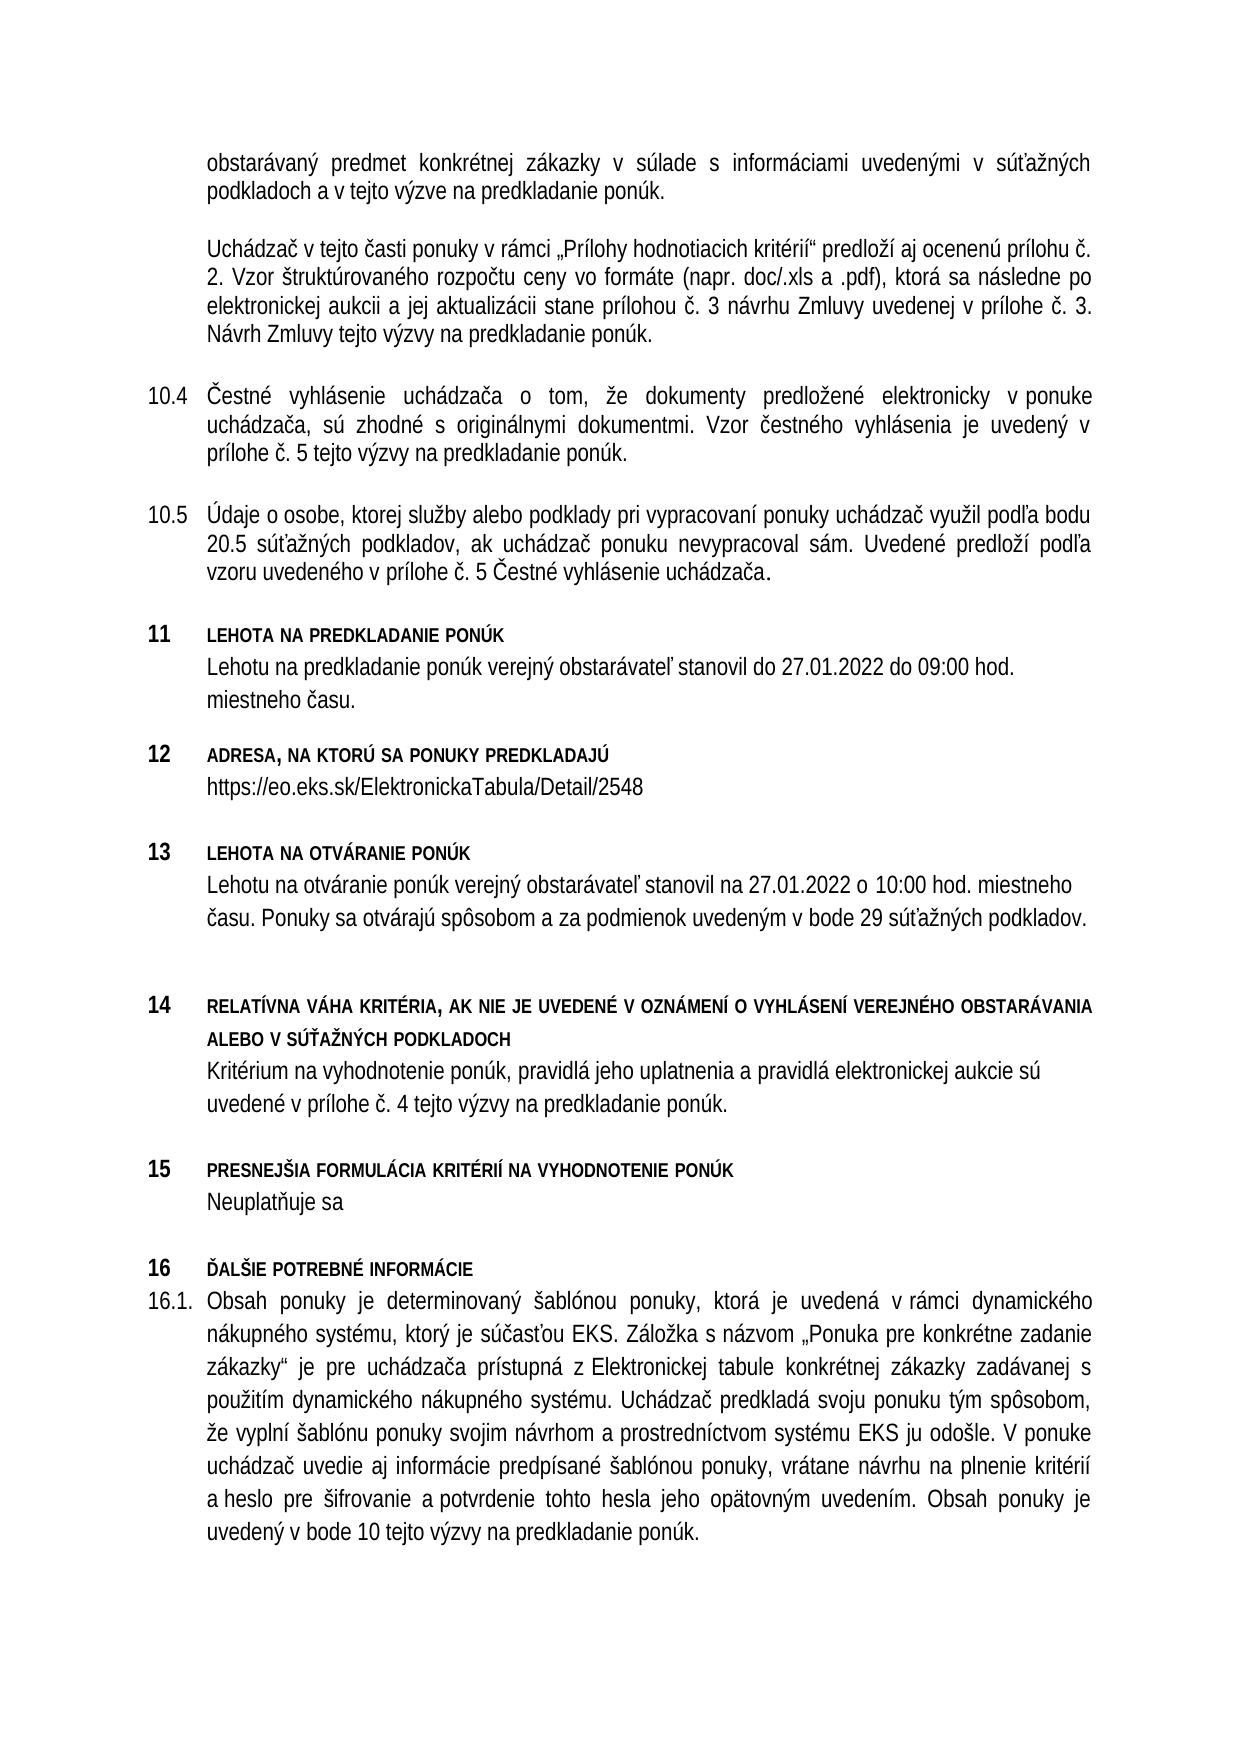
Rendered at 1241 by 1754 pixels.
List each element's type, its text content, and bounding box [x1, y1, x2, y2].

list presnejšia formulácia kritérií na vyhodnotenie ponúk [148, 1154, 1093, 1183]
text uvedené v prílohe č. 4 tejto výzvy na predkladanie ponúk. [148, 1088, 1093, 1117]
list Čestné vyhlásenie uchádzača o tom, že dokumenty predložené elektronicky v ponuke uchádzača, sú zhodné s originálnymi dokumentmi. Vzor čestného vyhlásenia je uvedený v prílohe č. 5 tejto výzvy na predkladanie ponúk. [148, 381, 1093, 467]
text Lehotu na predkladanie ponúk verejný obstarávateľ stanovil do 27.01.2022 do 09:00 hod. miestneho času. [207, 652, 1093, 713]
list relatívna váha kritéria, ak nie je uvedené v oznámení o vyhlásení verejného obstarávania alebo v súťažných podkladoch [148, 990, 1093, 1051]
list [148, 148, 1093, 205]
list https://eo.eks.sk/ElektronickaTabula/Detail/2548 [207, 771, 1093, 800]
text Uchádzač v tejto časti ponuky v rámci „Prílohy hodnotiacich kritérií“ predloží aj ocenenú prílohu č. 2. Vzor štruktúrovaného rozpočtu ceny vo formáte (napr. doc/.xls a .pdf), ktorá sa následne po elektronickej aukcii a jej aktualizácii stane prílohou č. 3 návrhu Zmluvy uvedenej v prílohe č. 3. Návrh Zmluvy tejto výzvy na predkladanie ponúk. [207, 233, 1093, 348]
text Lehotu na otváranie ponúk verejný obstarávateľ stanovil na 27.01.2022 o 10:00 hod. miestneho času. Ponuky sa otvárajú spôsobom a za podmienok uvedeným v bode 29 súťažných podkladov. [207, 870, 1093, 932]
text Kritérium na vyhodnotenie ponúk, pravidlá jeho uplatnenia a pravidlá elektronickej aukcie sú [148, 1056, 1093, 1084]
list Neuplatňuje sa [207, 1187, 1093, 1216]
list Obsah ponuky je determinovaný šablónou ponuky, ktorá je uvedená v rámci dynamického nákupného systému, ktorý je súčasťou EKS. Záložka s názvom „Ponuka pre konkrétne zadanie zákazky“ je pre uchádzača prístupná z Elektronickej tabule konkrétnej zákazky zadávanej s použitím dynamického nákupného systému. Uchádzač predkladá svoju ponuku tým spôsobom, že vyplní šablónu ponuky svojim návrhom a prostredníctvom systému EKS ju odošle. V ponuke uchádzač uvedie aj informácie predpísané šablónou ponuky, vrátane návrhu na plnenie kritérií a heslo pre šifrovanie a potvrdenie tohto hesla jeho opätovným uvedením. Obsah ponuky je uvedený v bode 10 tejto výzvy na predkladanie ponúk. [148, 1286, 1093, 1545]
list lehota na predkladanie ponúk [148, 619, 1093, 648]
list lehota na otváranie ponúk [148, 837, 1093, 866]
list adresa, na ktorú sa ponuky predkladajú [148, 738, 1093, 767]
list Údaje o osobe, ktorej služby alebo podklady pri vypracovaní ponuky uchádzač využil podľa bodu 20.5 súťažných podkladov, ak uchádzač ponuku nevypracoval sám. Uvedené predloží podľa vzoru uvedeného v prílohe č. 5 Čestné vyhlásenie uchádzača. [148, 500, 1093, 586]
list ďalšie potrebné informácie [148, 1253, 1093, 1282]
